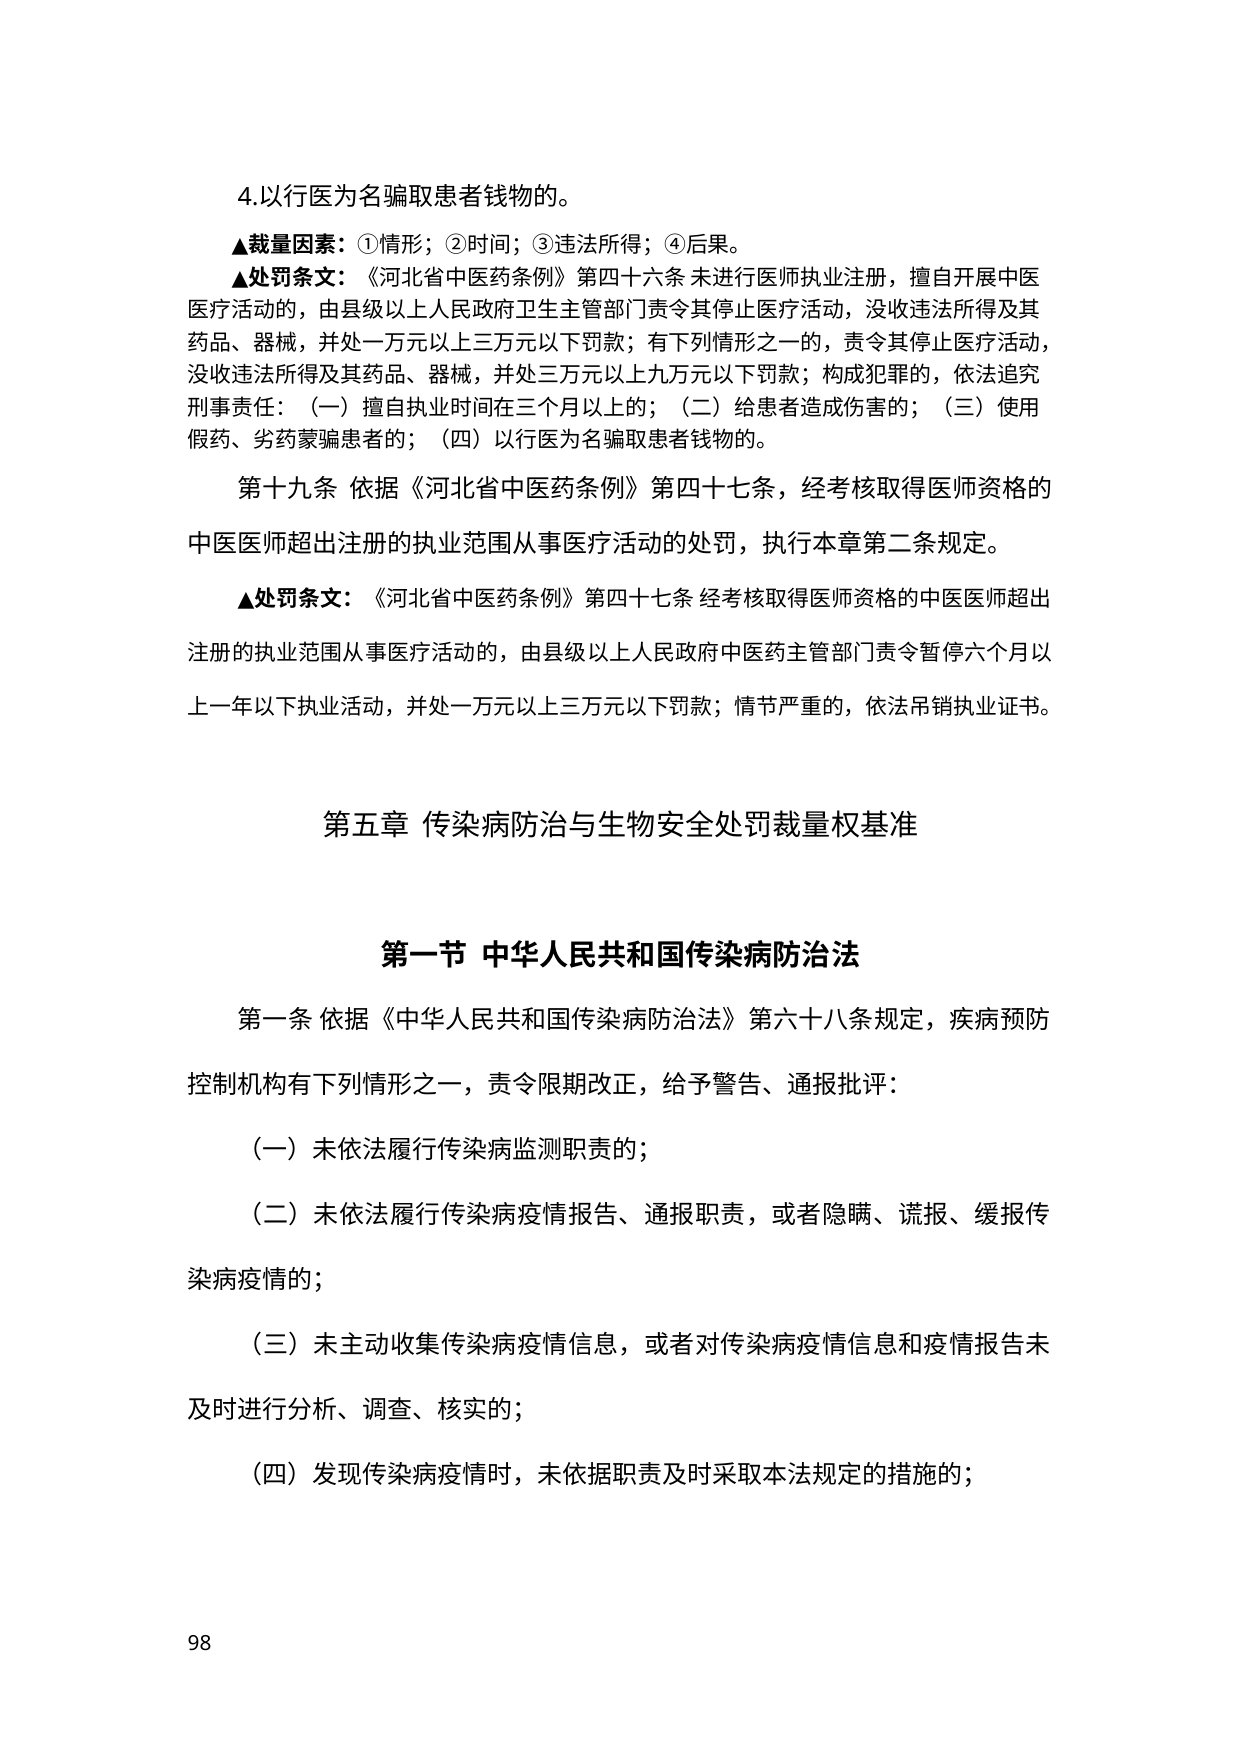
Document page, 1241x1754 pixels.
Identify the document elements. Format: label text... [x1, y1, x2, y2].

text 第一条 依据《中华人民共和国传染病防治法》第六十八条规定，疾病预防控制机构有下列情形之一，责令限期改正，给予警告、通报批评： [187, 985, 1053, 1115]
text （四）发现传染病疫情时，未依据职责及时采取本法规定的措施的； [187, 1440, 1053, 1505]
text ▲处罚条文：《河北省中医药条例》第四十六条 未进行医师执业注册，擅自开展中医医疗活动的，由县级以上人民政府卫生主管部门责令其停止医疗活动，没收违法所得及其药品、器械，并处一万元以上三万元以下罚款；有下列情形之一的，责令其停止医疗活动，没收违法所得及其药品、器械，并处三万元以上九万元以下罚款；构成犯罪的，依法追究刑事责任：（一）擅自执业时间在三个月以上的；（二）给患者造成伤害的；（三）使用假药、劣药蒙骗患者的；（四）以行医为名骗取患者钱物的。 [187, 259, 1053, 454]
text 第五章 传染病防治与生物安全处罚裁量权基准 [187, 790, 1053, 855]
text （三）未主动收集传染病疫情信息，或者对传染病疫情信息和疫情报告未及时进行分析、调查、核实的； [187, 1310, 1053, 1440]
text ▲处罚条文：《河北省中医药条例》第四十七条 经考核取得医师资格的中医医师超出注册的执业范围从事医疗活动的，由县级以上人民政府中医药主管部门责令暂停六个月以上一年以下执业活动，并处一万元以上三万元以下罚款；情节严重的，依法吊销执业证书。 [187, 563, 1053, 725]
text 第一节 中华人民共和国传染病防治法 [187, 920, 1053, 985]
text （二）未依法履行传染病疫情报告、通报职责，或者隐瞒、谎报、缓报传染病疫情的； [187, 1180, 1053, 1310]
text ▲裁量因素：①情形；②时间；③违法所得；④后果。 [187, 227, 1053, 259]
text 第十九条 依据《河北省中医药条例》第四十七条，经考核取得医师资格的中医医师超出注册的执业范围从事医疗活动的处罚，执行本章第二条规定。 [187, 454, 1053, 563]
text （一）未依法履行传染病监测职责的； [187, 1115, 1053, 1180]
text 4.以行医为名骗取患者钱物的。 [187, 162, 1053, 227]
